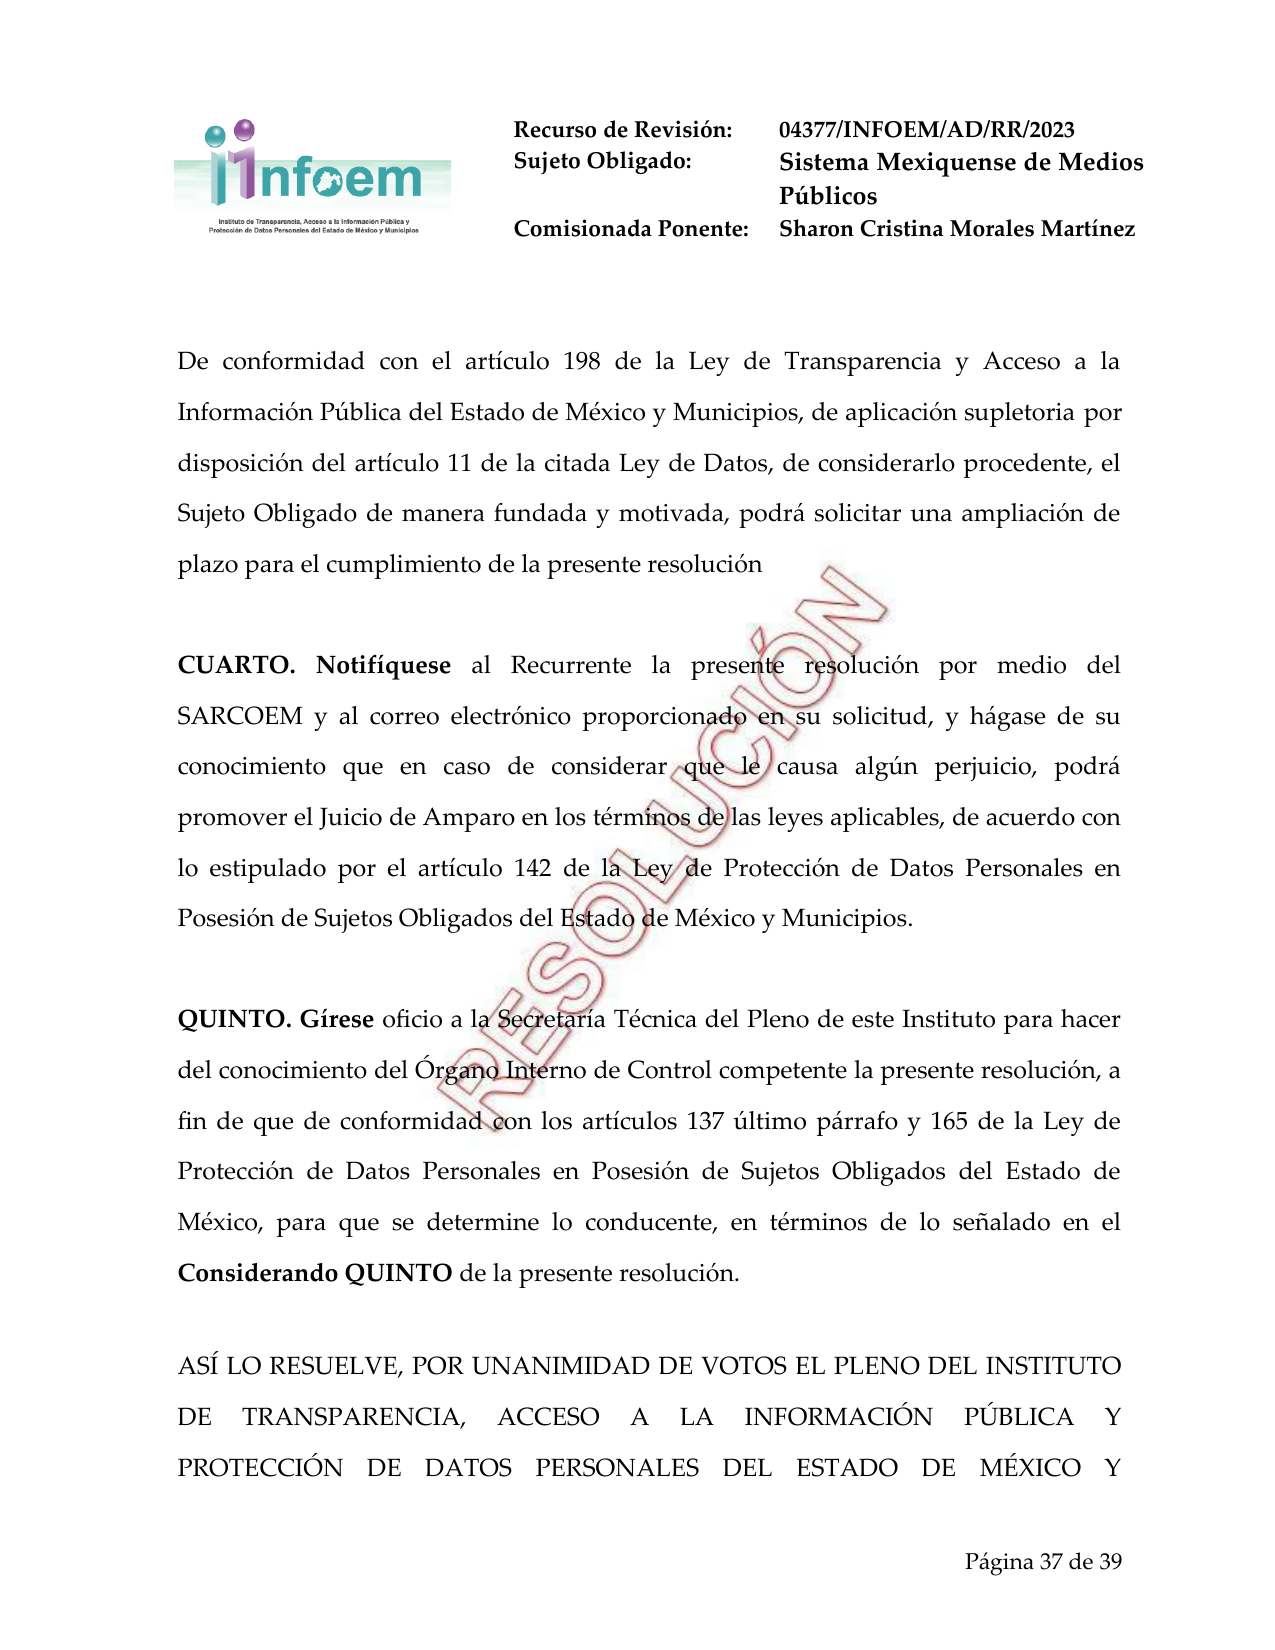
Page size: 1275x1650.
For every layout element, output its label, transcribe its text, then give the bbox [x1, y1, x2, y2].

text CUARTO. Notifíquese al Recurrente la presente resolución por medio del SARCOEM y al correo electrónico proporcionado en su solicitud, y hágase de su conocimiento que en caso de considerar que le causa algún perjuicio, podrá promover el Juicio de Amparo en los términos de las leyes aplicables, de acuerdo con lo estipulado por el artículo 142 de la Ley de Protección de Datos Personales en Posesión de Sujetos Obligados del Estado de México y Municipios. [177, 647, 1122, 934]
picture [95, 113, 1221, 1649]
text De conformidad con el artículo 198 de la Ley de Transparencia y Acceso a la Información Pública del Estado de México y Municipios, de aplicación supletoria por disposición del artículo 11 de la citada Ley de Datos, de considerarlo procedente, el Sujeto Obligado de manera fundada y motivada, podrá solicitar una ampliación de plazo para el cumplimiento de la presente resolución [177, 343, 1122, 579]
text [177, 1348, 1122, 1483]
text QUINTO. Gírese oficio a la Secretaría Técnica del Pleno de este Instituto para hacer del conocimiento del Órgano Interno de Control competente la presente resolución, a fin de que de conformidad con los artículos 137 último párrafo y 165 de la Ley de Protección de Datos Personales en Posesión de Sujetos Obligados del Estado de México, para que se determine lo conducente, en términos de lo señalado en el Considerando QUINTO de la presente resolución. [177, 1001, 1122, 1288]
